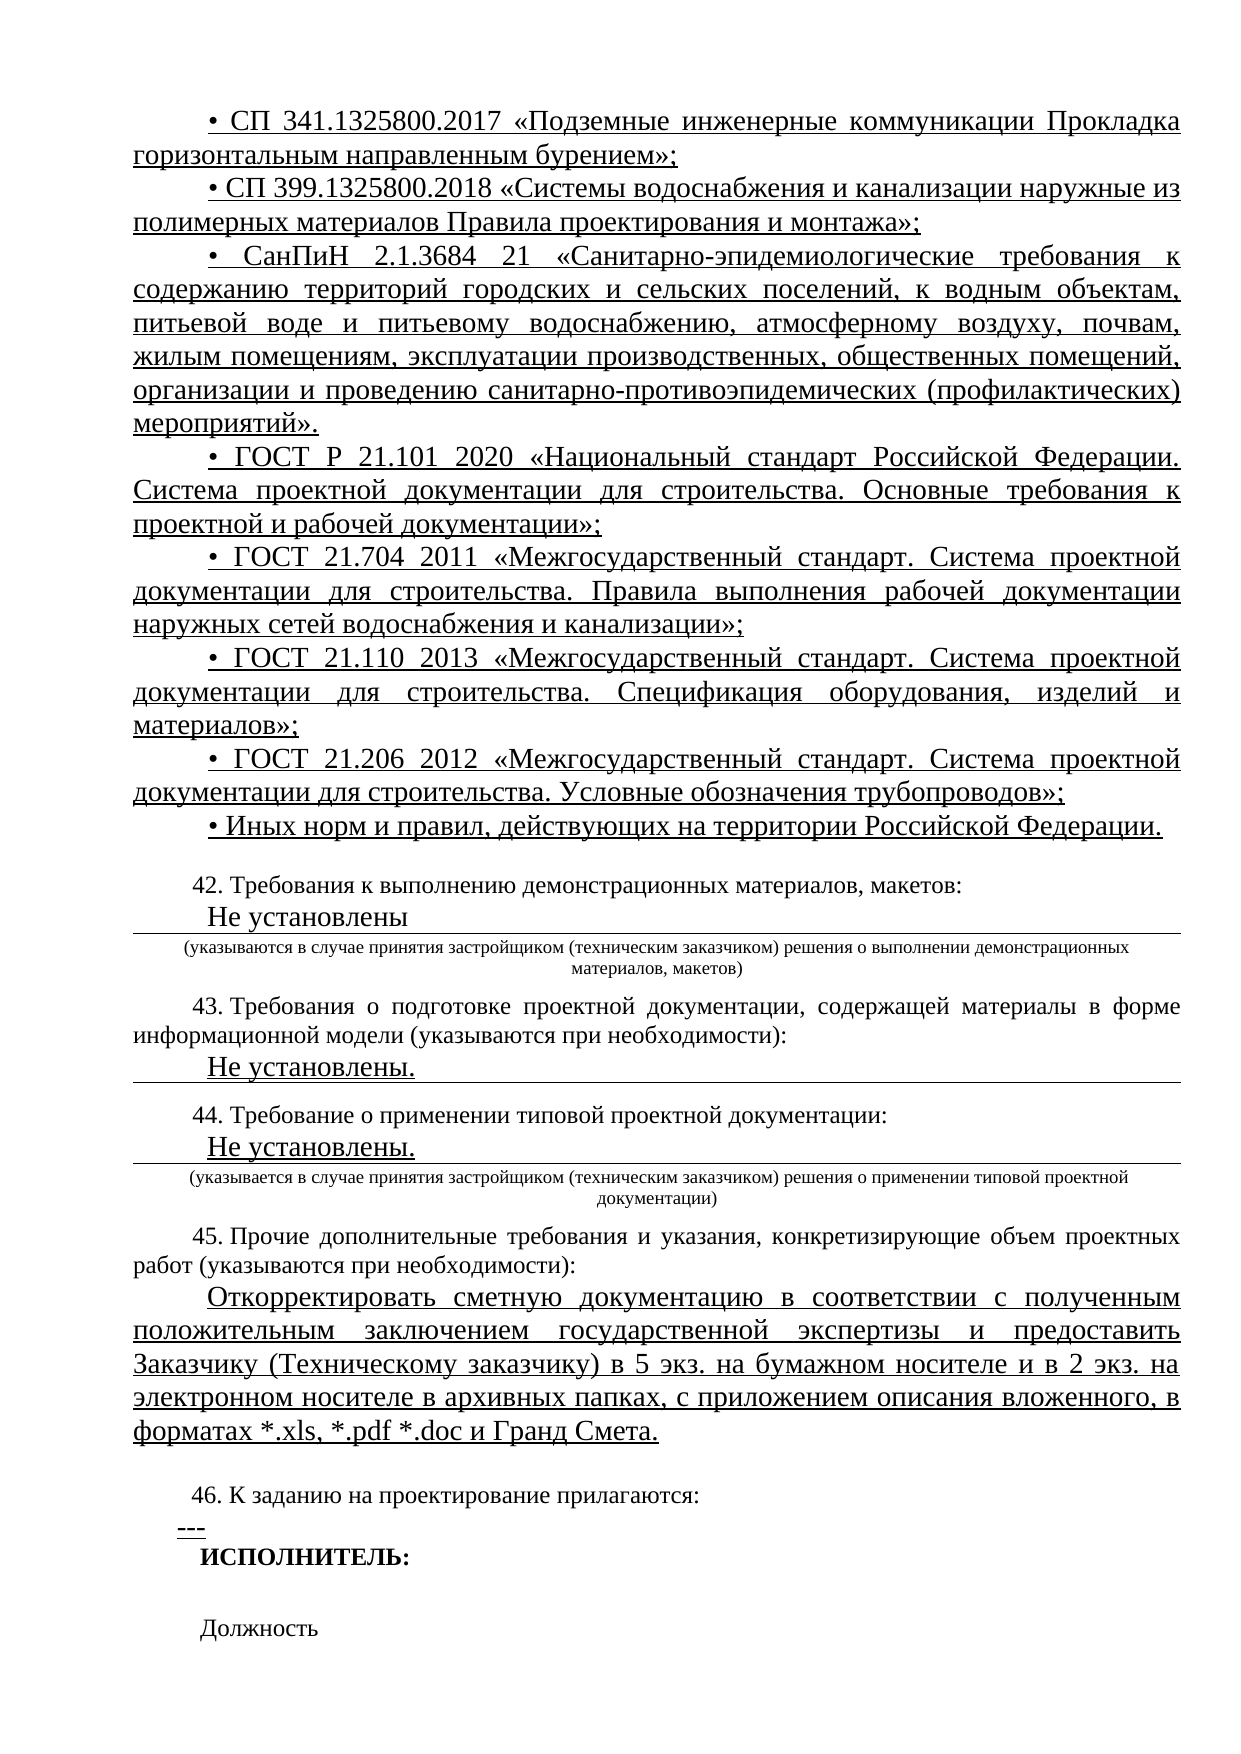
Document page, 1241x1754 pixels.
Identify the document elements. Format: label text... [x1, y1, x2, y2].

text • ГОСТ 21.704 2011 «Межгосударственный стандарт. Система проектной документации для строительства. Правила выполнения рабочей документации наружных сетей водоснабжения и канализации»; [133, 539, 1181, 602]
table_cell Должность [129, 1600, 646, 1654]
text Откорректировать сметную документацию в соответствии с полученным положительным заключением государственной экспертизы и предоставить Заказчику (Техническому заказчику) в 5 экз. на бумажном носителе и в 2 экз. на электронном носителе в архивных папках, с приложением описания вложенного, в форматах *.xls, *.pdf *.doc и Гранд Смета. [133, 1343, 1181, 1408]
text • СанПиН 2.1.3684 21 «Санитарно-эпидемиологические требования к содержанию территорий городских и сельских поселений, к водным объектам, питьевой воде и питьевому водоснабжению, атмосферному воздуху, почвам, жилым помещениям, эксплуатации производственных, общественных помещений, организации и проведению санитарно-противоэпидемических (профилактических) мероприятий». [133, 238, 1181, 300]
text • ГОСТ 21.110 2013 «Межгосударственный стандарт. Система проектной документации для строительства. Спецификация оборудования, изделий и материалов»; [133, 704, 1181, 741]
text • ГОСТ Р 21.101 2020 «Национальный стандарт Российской Федерации. Система проектной документации для строительства. Основные требования к проектной и рабочей документации»; [133, 439, 1181, 501]
text • СанПиН 2.1.3684 21 «Санитарно-эпидемиологические требования к содержанию территорий городских и сельских поселений, к водным объектам, питьевой воде и питьевому водоснабжению, атмосферному воздуху, почвам, жилым помещениям, эксплуатации производственных, общественных помещений, организации и проведению санитарно-противоэпидемических (профилактических) мероприятий». [133, 403, 1181, 439]
text Откорректировать сметную документацию в соответствии с полученным положительным заключением государственной экспертизы и предоставить Заказчику (Техническому заказчику) в 5 экз. на бумажном носителе и в 2 экз. на электронном носителе в архивных папках, с приложением описания вложенного, в форматах *.xls, *.pdf *.doc и Гранд Смета. [133, 1410, 1181, 1446]
text • СП 399.1325800.2018 «Системы водоснабжения и канализации наружные из полимерных материалов Правила проектирования и монтажа»; [133, 171, 1181, 238]
text 46. К заданию на проектирование прилагаются: [133, 1480, 1181, 1509]
text Не установлены [133, 899, 1181, 932]
table_header ИСПОЛНИТЕЛЬ: [129, 1542, 646, 1600]
text (указываются в случае принятия застройщиком (техническим заказчиком) решения о выполнении демонстрационных материалов, макетов) [133, 934, 1181, 979]
text • СанПиН 2.1.3684 21 «Санитарно-эпидемиологические требования к содержанию территорий городских и сельских поселений, к водным объектам, питьевой воде и питьевому водоснабжению, атмосферному воздуху, почвам, жилым помещениям, эксплуатации производственных, общественных помещений, организации и проведению санитарно-противоэпидемических (профилактических) мероприятий». [133, 369, 1181, 401]
text --- [133, 1509, 1181, 1542]
text (указывается в случае принятия застройщиком (техническим заказчиком) решения о применении типовой проектной документации) [133, 1164, 1181, 1209]
text • СанПиН 2.1.3684 21 «Санитарно-эпидемиологические требования к содержанию территорий городских и сельских поселений, к водным объектам, питьевой воде и питьевому водоснабжению, атмосферному воздуху, почвам, жилым помещениям, эксплуатации производственных, общественных помещений, организации и проведению санитарно-противоэпидемических (профилактических) мероприятий». [133, 335, 1181, 367]
text • СП 341.1325800.2017 «Подземные инженерные коммуникации Прокладка горизонтальным направленным бурением»; [133, 103, 1181, 171]
text • ГОСТ Р 21.101 2020 «Национальный стандарт Российской Федерации. Система проектной документации для строительства. Основные требования к проектной и рабочей документации»; [133, 503, 1181, 539]
text 44. Требование о применении типовой проектной документации: [133, 1100, 1181, 1129]
text • ГОСТ 21.110 2013 «Межгосударственный стандарт. Система проектной документации для строительства. Спецификация оборудования, изделий и материалов»; [133, 640, 1181, 703]
text • Иных норм и правил, действующих на территории Российской Федерации. [133, 808, 1181, 841]
text Откорректировать сметную документацию в соответствии с полученным положительным заключением государственной экспертизы и предоставить Заказчику (Техническому заказчику) в 5 экз. на бумажном носителе и в 2 экз. на электронном носителе в архивных папках, с приложением описания вложенного, в форматах *.xls, *.pdf *.doc и Гранд Смета. [133, 1279, 1181, 1341]
text • СанПиН 2.1.3684 21 «Санитарно-эпидемиологические требования к содержанию территорий городских и сельских поселений, к водным объектам, питьевой воде и питьевому водоснабжению, атмосферному воздуху, почвам, жилым помещениям, эксплуатации производственных, общественных помещений, организации и проведению санитарно-противоэпидемических (профилактических) мероприятий». [133, 302, 1181, 334]
text 42. Требования к выполнению демонстрационных материалов, макетов: [133, 870, 1181, 899]
text 43. Требования о подготовке проектной документации, содержащей материалы в форме информационной модели (указываются при необходимости): [133, 991, 1181, 1049]
text 45. Прочие дополнительные требования и указания, конкретизирующие объем проектных работ (указываются при необходимости): [133, 1221, 1181, 1279]
text • ГОСТ 21.704 2011 «Межгосударственный стандарт. Система проектной документации для строительства. Правила выполнения рабочей документации наружных сетей водоснабжения и канализации»; [133, 604, 1181, 640]
text Не установлены. [133, 1129, 1181, 1162]
text Не установлены. [133, 1049, 1181, 1082]
text • ГОСТ 21.206 2012 «Межгосударственный стандарт. Система проектной документации для строительства. Условные обозначения трубопроводов»; [133, 741, 1181, 808]
